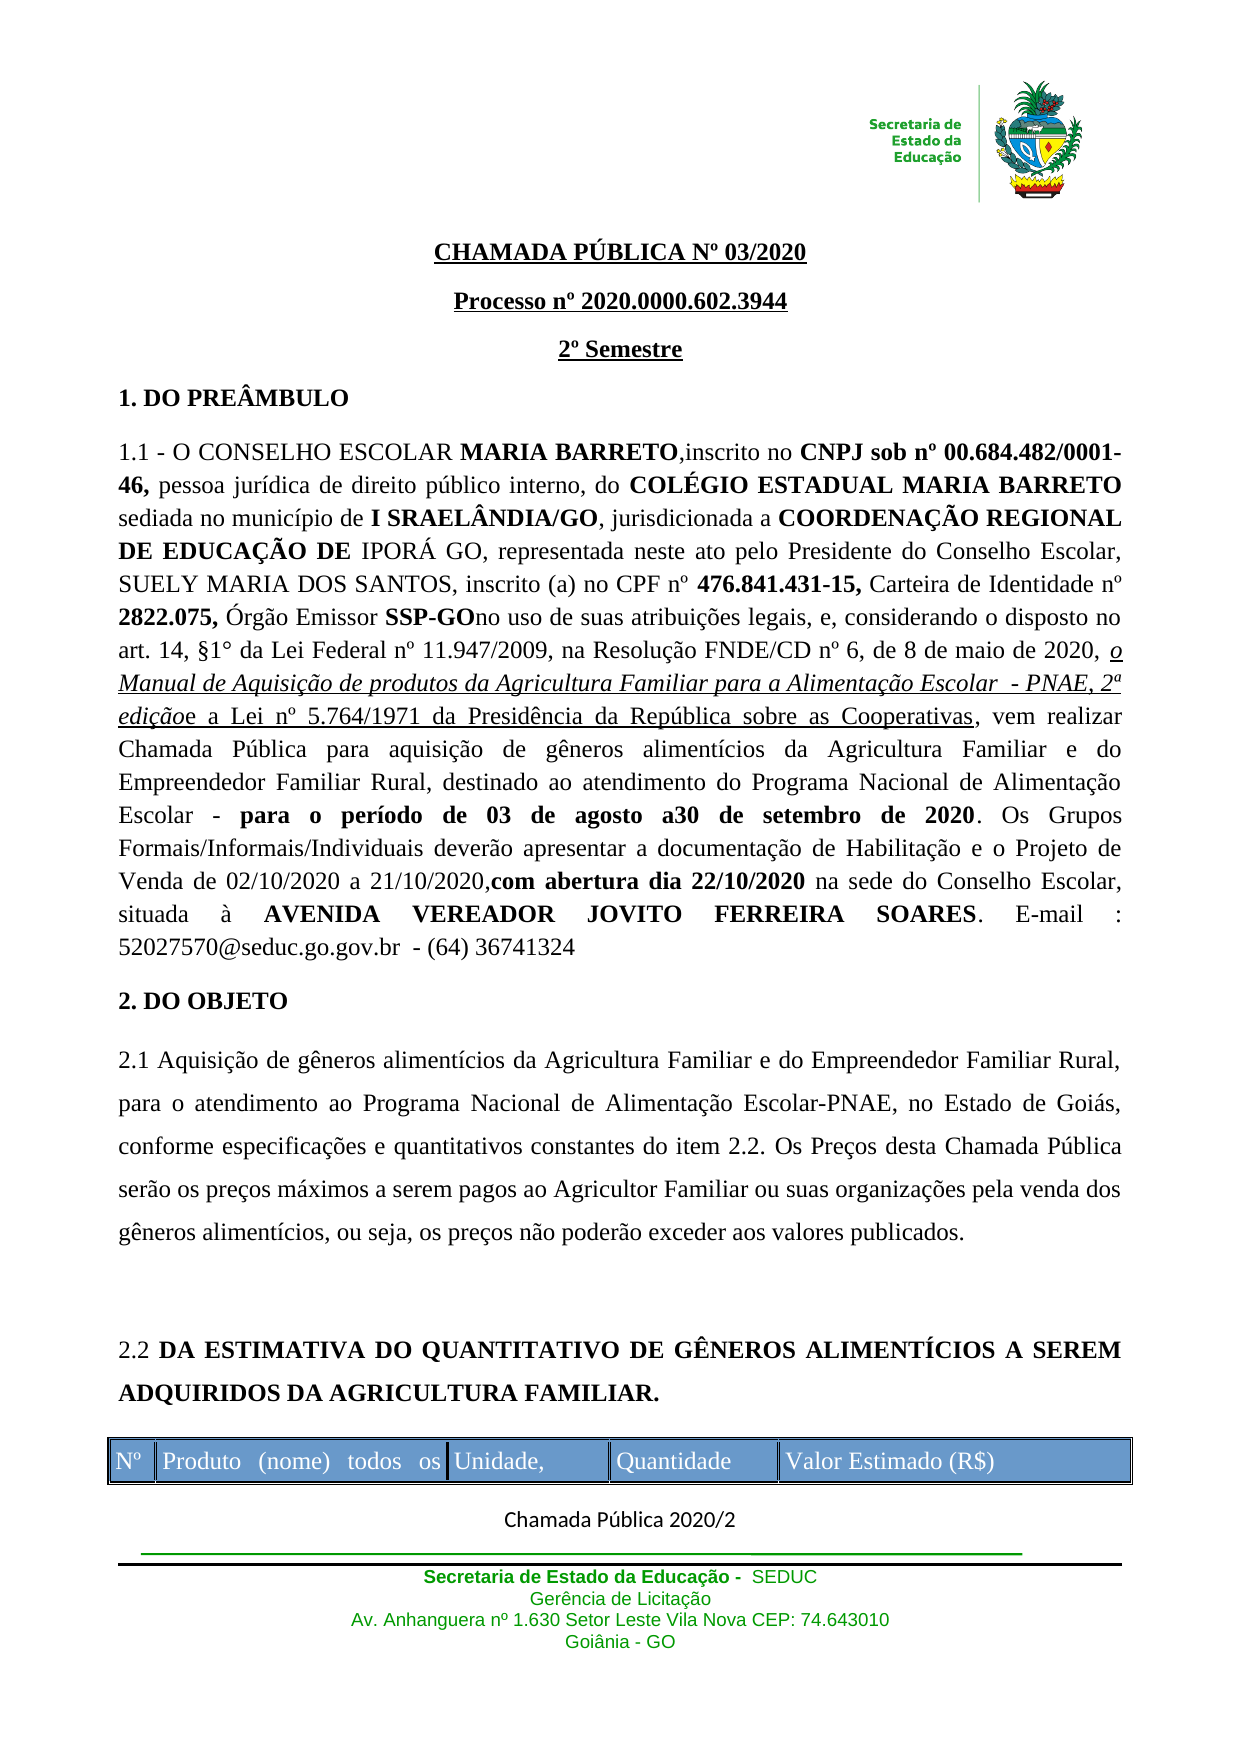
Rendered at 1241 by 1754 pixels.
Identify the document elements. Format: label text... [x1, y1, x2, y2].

table_header Valor Estimado (R$) [779, 1440, 1130, 1481]
table_header Quantidade (total do período) [610, 1440, 779, 1481]
table_header Unidade, Dúzia, Maço, Kg ou L [447, 1440, 610, 1481]
table_header Nº [111, 1440, 156, 1481]
text 2.2 DA ESTIMATIVA DO QUANTITATIVO DE GÊNEROS ALIMENTÍCIOS A SEREM ADQUIRIDOS DA AGRICULTURA FAMILIAR. [118, 1335, 1122, 1407]
text 2º Semestre [118, 334, 1122, 363]
text 2. DO OBJETO [118, 986, 1122, 1015]
text 1.1 - O CONSELHO ESCOLAR MARIA BARRETO,inscrito no CNPJ sob nº 00.684.482/0001-46, pessoa jurídica de direito público interno, do COLÉGIO ESTADUAL MARIA BARRETO sediada no município de I SRAELÂNDIA/GO, jurisdicionada a COORDENAÇÃO REGIONAL DE EDUCAÇÃO DE IPORÁ GO, representada neste ato pelo Presidente do Conselho Escolar, SUELY MARIA DOS SANTOS, inscrito (a) no CPF nº 476.841.431-15, Carteira de Identidade nº 2822.075, Órgão Emissor SSP-GOno uso de suas atribuições legais, e, considerando o disposto no art. 14, §1° da Lei Federal nº 11.947/2009, na Resolução FNDE/CD nº 6, de 8 de maio de 2020, o Manual de Aquisição de produtos da Agricultura Familiar para a Alimentação Escolar - PNAE, 2ª ediçãoe a Lei nº 5.764/1971 da Presidência da República sobre as Cooperativas, vem realizar Chamada Pública para aquisição de gêneros alimentícios da Agricultura Familiar e do Empreendedor Familiar Rural, destinado ao atendimento do Programa Nacional de Alimentação Escolar - para o período de 03 de agosto a30 de setembro de 2020. Os Grupos Formais/Informais/Individuais deverão apresentar a documentação de Habilitação e o Projeto de Venda de 02/10/2020 a 21/10/2020,com abertura dia 22/10/2020 na sede do Conselho Escolar, situada à AVENIDA VEREADOR JOVITO FERREIRA SOARES. E-mail : 52027570@seduc.go.gov.br - (64) 36741324 [118, 437, 1122, 961]
text 1. DO PREÂMBULO [118, 383, 1122, 412]
text Processo nº 2020.0000.602.3944 [118, 286, 1122, 314]
text 2.1 Aquisição de gêneros alimentícios da Agricultura Familiar e do Empreendedor Familiar Rural, para o atendimento ao Programa Nacional de Alimentação Escolar-PNAE, no Estado de Goiás, conforme especificações e quantitativos constantes do item 2.2. Os Preços desta Chamada Pública serão os preços máximos a serem pagos ao Agricultor Familiar ou suas organizações pela venda dos gêneros alimentícios, ou seja, os preços não poderão exceder aos valores publicados. [118, 1045, 1122, 1246]
text CHAMADA PÚBLICA Nº 03/2020 [118, 237, 1122, 266]
picture [828, 73, 1123, 210]
table_header Produto (nome) todos os produtos a serem adquiridos no período) [156, 1440, 447, 1481]
